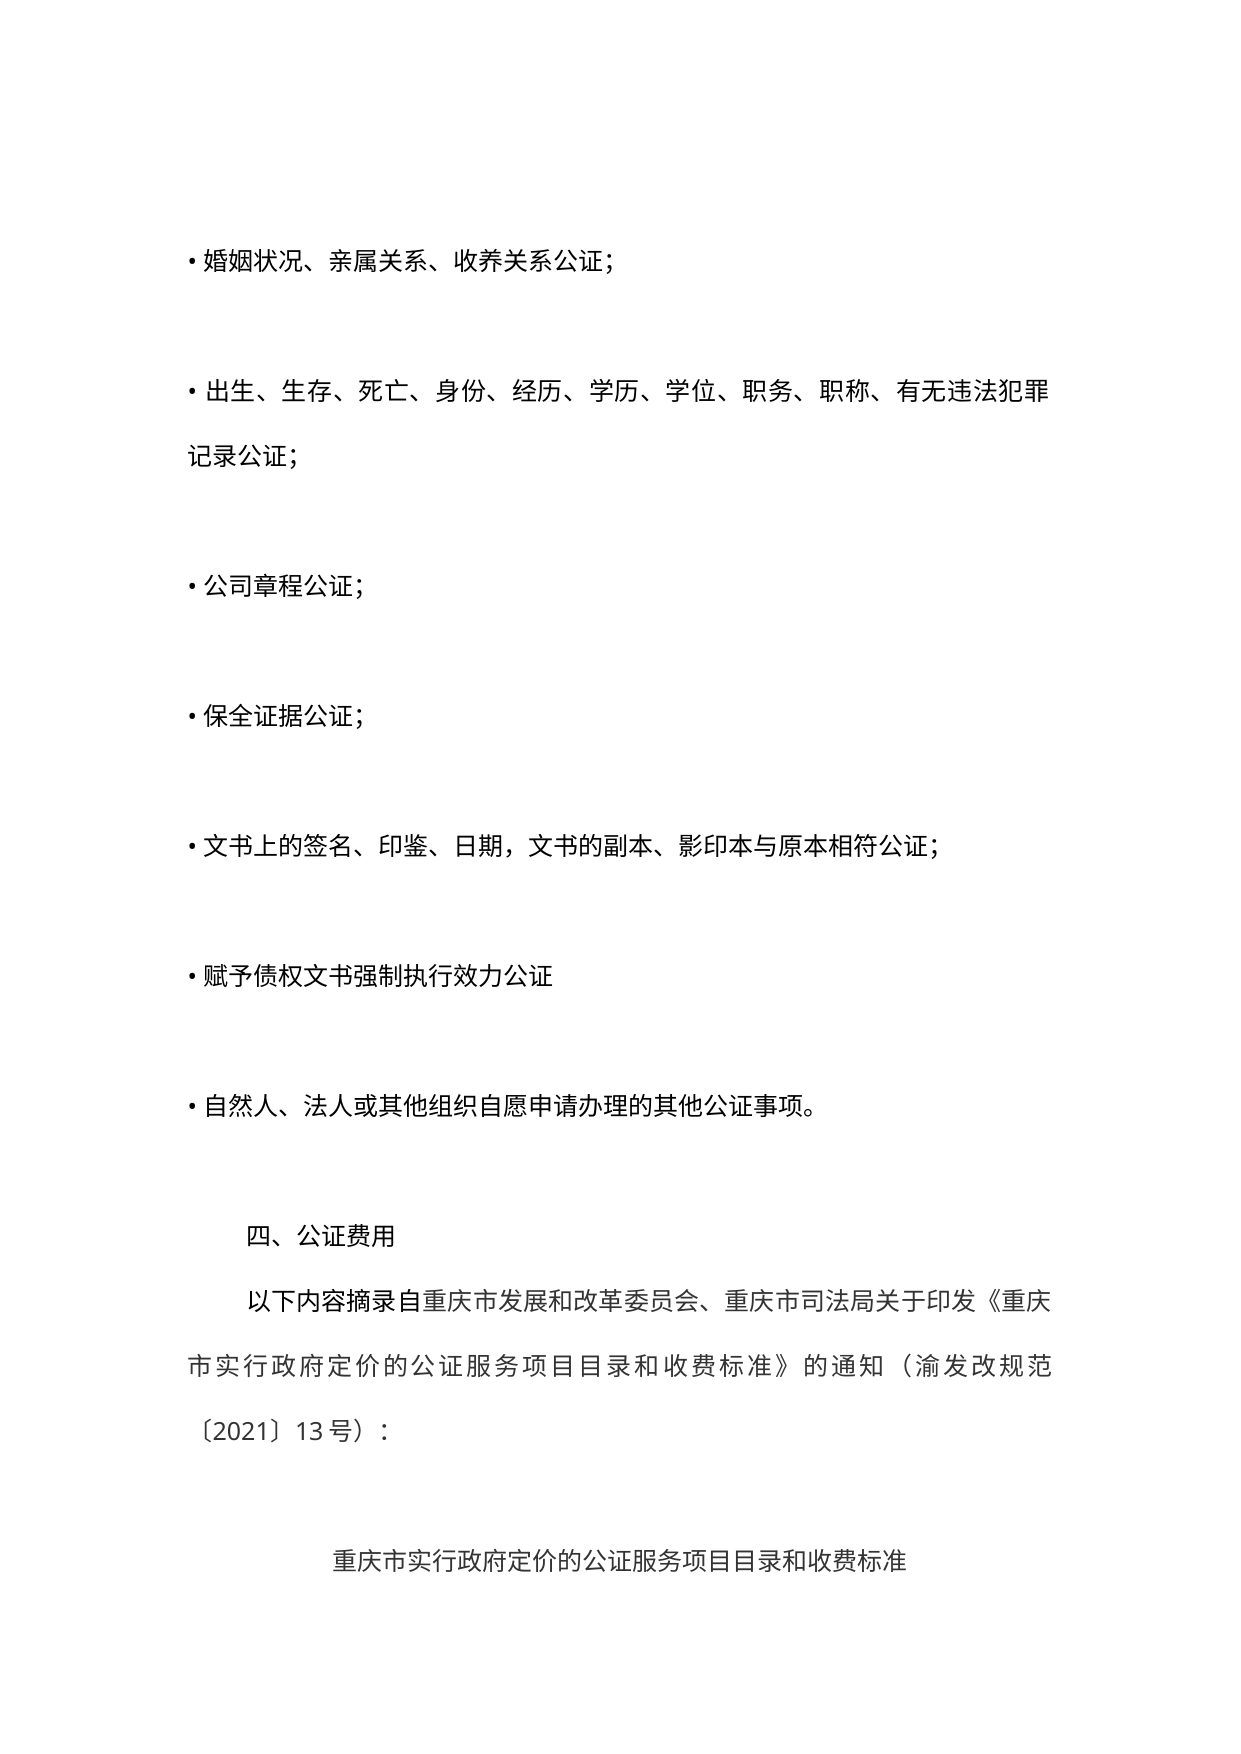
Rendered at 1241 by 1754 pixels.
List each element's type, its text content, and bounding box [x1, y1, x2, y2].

text 四、公证费用 [187, 1202, 1053, 1267]
text • 保全证据公证； [187, 682, 1053, 747]
text • 文书上的签名、印鉴、日期，文书的副本、影印本与原本相符公证； [187, 812, 1053, 877]
text • 赋予债权文书强制执行效力公证 [187, 942, 1053, 1007]
text • 公司章程公证； [187, 552, 1053, 617]
text 重庆市实行政府定价的公证服务项目目录和收费标准 [187, 1527, 1053, 1592]
text • 出生、生存、死亡、身份、经历、学历、学位、职务、职称、有无违法犯罪记录公证； [187, 357, 1053, 487]
text 以下内容摘录自重庆市发展和改革委员会、重庆市司法局关于印发《重庆市实行政府定价的公证服务项目目录和收费标准》的通知（渝发改规范〔2021〕13号）： [187, 1267, 1053, 1462]
text • 婚姻状况、亲属关系、收养关系公证； [187, 227, 1053, 292]
text • 自然人、法人或其他组织自愿申请办理的其他公证事项。 [187, 1072, 1053, 1137]
